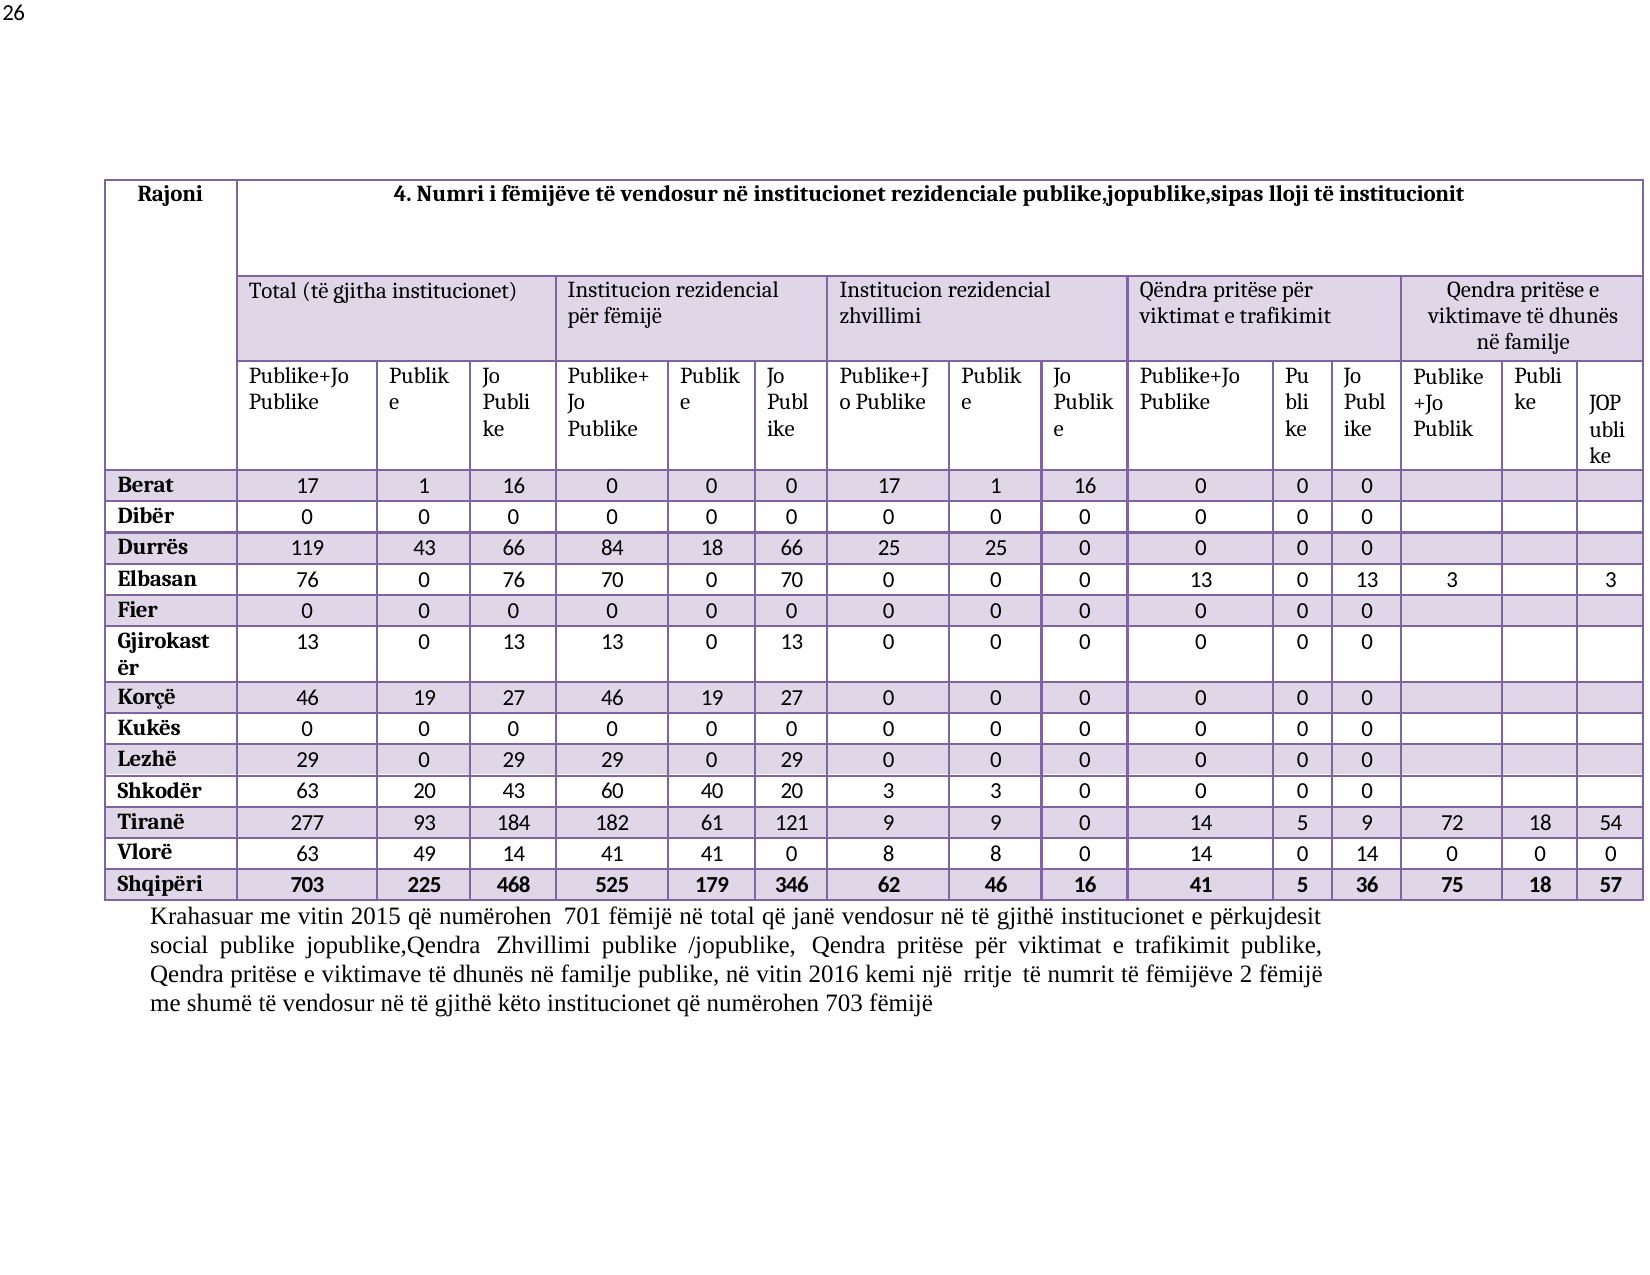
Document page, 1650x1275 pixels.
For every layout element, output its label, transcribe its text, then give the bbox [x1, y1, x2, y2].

table_cell 13 [756, 627, 826, 681]
table_cell [1402, 777, 1501, 806]
table_cell 63 [238, 777, 376, 806]
table_cell 40 [669, 777, 754, 806]
table_cell 0 [950, 714, 1040, 743]
table_cell 63 [238, 839, 376, 868]
table_cell 5 [1274, 870, 1331, 899]
table_cell 0 [1043, 565, 1126, 594]
table_cell [1503, 471, 1576, 500]
table_cell Publik e [378, 362, 469, 469]
table_cell 17 [828, 471, 948, 500]
table_cell 0 [828, 596, 948, 625]
table_cell 0 [1129, 502, 1272, 531]
table_cell Pu bli ke [1274, 362, 1331, 469]
table_cell 525 [557, 870, 667, 899]
table_cell 20 [756, 777, 826, 806]
table_cell 9 [950, 808, 1040, 837]
table_cell 0 [378, 714, 469, 743]
table_cell 41 [669, 839, 754, 868]
table_cell 84 [557, 534, 667, 563]
table_cell 0 [950, 683, 1040, 712]
table_cell 14 [1129, 808, 1272, 837]
table_cell 121 [756, 808, 826, 837]
table_cell 0 [828, 565, 948, 594]
table_cell Korçë [106, 683, 236, 712]
table_cell [1402, 502, 1501, 531]
table_cell 13 [557, 627, 667, 681]
table_cell Publike+J o Publike [828, 362, 948, 469]
table_cell 0 [1333, 502, 1400, 531]
table_cell 3 [828, 777, 948, 806]
table_cell Publike+Jo Publike [238, 362, 376, 469]
table_cell [1578, 627, 1642, 681]
table_cell 0 [557, 714, 667, 743]
table_cell 13 [238, 627, 376, 681]
table_cell 16 [471, 471, 555, 500]
table_cell 36 [1333, 870, 1400, 899]
table_cell [1578, 534, 1642, 563]
table_cell 0 [1333, 596, 1400, 625]
table_cell 70 [756, 565, 826, 594]
table_cell Gjirokast ër [106, 627, 236, 681]
table_cell 1 [378, 471, 469, 500]
table_cell 3 [1578, 565, 1642, 594]
table_cell Tiranë [106, 808, 236, 837]
table_cell 0 [1043, 534, 1126, 563]
table_cell 0 [557, 502, 667, 531]
table_cell 20 [378, 777, 469, 806]
table_cell 0 [1274, 627, 1331, 681]
table_cell [1402, 534, 1501, 563]
table_cell Jo Publi ke [471, 362, 555, 469]
table_cell [1503, 627, 1576, 681]
table_cell 70 [557, 565, 667, 594]
table_cell 0 [1333, 745, 1400, 774]
table_cell 0 [1043, 808, 1126, 837]
table_cell 0 [1129, 596, 1272, 625]
table_cell 25 [950, 534, 1040, 563]
table_cell [1503, 683, 1576, 712]
table_cell 46 [238, 683, 376, 712]
table_cell 27 [471, 683, 555, 712]
table_cell 0 [378, 596, 469, 625]
table_cell [1402, 714, 1501, 743]
table_cell 0 [378, 565, 469, 594]
table_cell 184 [471, 808, 555, 837]
table_cell 0 [669, 627, 754, 681]
table_cell 17 [238, 471, 376, 500]
table_cell 18 [1503, 808, 1576, 837]
table_cell 0 [1274, 714, 1331, 743]
table_cell 0 [950, 596, 1040, 625]
table_cell 0 [756, 502, 826, 531]
table_cell 49 [378, 839, 469, 868]
table_cell 0 [950, 745, 1040, 774]
table_cell 182 [557, 808, 667, 837]
table_cell 0 [1129, 534, 1272, 563]
table_cell [1578, 714, 1642, 743]
table_cell Jo Publik e [1043, 362, 1126, 469]
table_cell 0 [669, 596, 754, 625]
table_cell [1503, 534, 1576, 563]
table_cell Total (të gjitha institucionet) [238, 277, 555, 360]
table_cell 16 [1043, 471, 1126, 500]
table_cell [1402, 627, 1501, 681]
table_header Rajoni [106, 181, 236, 469]
table_cell Shqipëri [106, 870, 236, 899]
table_cell 18 [1503, 870, 1576, 899]
table_cell 0 [471, 502, 555, 531]
table_cell 0 [669, 471, 754, 500]
table_cell 0 [669, 745, 754, 774]
table_cell [1578, 502, 1642, 531]
table_cell Dibër [106, 502, 236, 531]
table_cell Institucion rezidencial zhvillimi [828, 277, 1126, 360]
table_cell [1503, 565, 1576, 594]
table_cell 0 [669, 714, 754, 743]
table_cell 76 [238, 565, 376, 594]
table_cell 9 [828, 808, 948, 837]
text Krahasuar me vitin 2015 që numërohen 701 fëmijë në total që janë vendosur në të gjithë institucionet e përkujdesit social publike jopublike,Qendra Zhvillimi publike /jopublike, Qendra pritëse për viktimat e trafikimit publike, Qendra pritëse e viktimave të dhunës në familje publike, në vitin 2016 kemi një rritje të numrit të fëmijëve 2 fëmijë me shumë të vendosur në të gjithë këto institucionet që numërohen 703 fëmijë [150, 901, 1323, 1016]
table_cell [1578, 471, 1642, 500]
table_cell 346 [756, 870, 826, 899]
table_cell 0 [756, 839, 826, 868]
table_cell 14 [1333, 839, 1400, 868]
table_cell Fier [106, 596, 236, 625]
table_cell 0 [1129, 471, 1272, 500]
table_cell [1402, 683, 1501, 712]
table_cell 0 [1043, 502, 1126, 531]
table_cell Publik e [669, 362, 754, 469]
table_cell [1402, 471, 1501, 500]
table_cell 9 [1333, 808, 1400, 837]
table_cell [1503, 596, 1576, 625]
table_cell 0 [1043, 714, 1126, 743]
table_cell 66 [756, 534, 826, 563]
table_cell 72 [1402, 808, 1501, 837]
table_cell Lezhë [106, 745, 236, 774]
table_cell 13 [1333, 565, 1400, 594]
table_cell [1503, 777, 1576, 806]
table_cell 0 [1043, 777, 1126, 806]
table_cell 0 [1274, 471, 1331, 500]
table_cell 0 [1043, 683, 1126, 712]
table_cell 0 [471, 714, 555, 743]
table_cell 41 [1129, 870, 1272, 899]
table_cell 0 [828, 714, 948, 743]
table_cell 0 [378, 502, 469, 531]
table_cell 0 [1333, 471, 1400, 500]
table_cell 57 [1578, 870, 1642, 899]
table_cell 43 [471, 777, 555, 806]
table_cell 0 [378, 627, 469, 681]
table_cell [1503, 745, 1576, 774]
table_cell [1578, 745, 1642, 774]
table_cell [1578, 596, 1642, 625]
table_cell 0 [1333, 627, 1400, 681]
table_cell 29 [557, 745, 667, 774]
table_cell 277 [238, 808, 376, 837]
table_cell Berat [106, 471, 236, 500]
table_cell 0 [1503, 839, 1576, 868]
table_cell 0 [828, 502, 948, 531]
table_cell 0 [238, 714, 376, 743]
table_cell 179 [669, 870, 754, 899]
table_cell [1578, 683, 1642, 712]
table_cell [1402, 745, 1501, 774]
table_cell 19 [378, 683, 469, 712]
table_cell 0 [1043, 627, 1126, 681]
table_cell 29 [238, 745, 376, 774]
table_cell 0 [950, 565, 1040, 594]
table_cell Publike+ Jo Publike [557, 362, 667, 469]
table_cell 0 [1333, 714, 1400, 743]
table_header 4. Numri i fëmijëve të vendosur në institucionet rezidenciale publike,jopublike,sipas lloji të institucionit [238, 181, 1642, 274]
table_cell Publike +Jo Publik [1402, 362, 1501, 469]
table_cell 0 [828, 683, 948, 712]
table_cell 41 [557, 839, 667, 868]
table_cell [1578, 777, 1642, 806]
table_cell 0 [950, 502, 1040, 531]
table_cell Kukës [106, 714, 236, 743]
table_cell 62 [828, 870, 948, 899]
table_cell 0 [1129, 627, 1272, 681]
table_cell Qëndra pritëse për viktimat e trafikimit [1129, 277, 1400, 360]
table_cell 0 [1402, 839, 1501, 868]
table_cell Shkodër [106, 777, 236, 806]
table_cell 0 [471, 596, 555, 625]
table_cell 14 [471, 839, 555, 868]
table_cell Publi ke [1503, 362, 1576, 469]
table_cell [1503, 502, 1576, 531]
table_cell 1 [950, 471, 1040, 500]
table_cell 0 [1129, 683, 1272, 712]
table_cell 25 [828, 534, 948, 563]
table_cell 0 [828, 627, 948, 681]
table_cell 0 [1043, 596, 1126, 625]
table_cell Vlorë [106, 839, 236, 868]
table_cell Durrës [106, 534, 236, 563]
table_cell 29 [756, 745, 826, 774]
table_cell 468 [471, 870, 555, 899]
table_cell 0 [1274, 777, 1331, 806]
table_cell 119 [238, 534, 376, 563]
table_cell 8 [828, 839, 948, 868]
table_cell [1503, 714, 1576, 743]
table_cell 60 [557, 777, 667, 806]
table_cell 0 [756, 596, 826, 625]
table_cell 46 [950, 870, 1040, 899]
table_cell 27 [756, 683, 826, 712]
table_cell 0 [1274, 683, 1331, 712]
table_cell 0 [669, 565, 754, 594]
table_cell 0 [1333, 534, 1400, 563]
table_cell 225 [378, 870, 469, 899]
table_cell 0 [557, 596, 667, 625]
table_cell 0 [1274, 502, 1331, 531]
table_cell 0 [1333, 777, 1400, 806]
table_cell 0 [756, 471, 826, 500]
table_cell 703 [238, 870, 376, 899]
table_cell Institucion rezidencial për fëmijë [557, 277, 826, 360]
table_cell 0 [828, 745, 948, 774]
table_cell 3 [950, 777, 1040, 806]
table_cell 13 [471, 627, 555, 681]
table_cell 3 [1402, 565, 1501, 594]
table_cell 75 [1402, 870, 1501, 899]
table_cell 61 [669, 808, 754, 837]
table_cell Jo Publ ike [756, 362, 826, 469]
table_cell 0 [1274, 534, 1331, 563]
table_cell 5 [1274, 808, 1331, 837]
table_cell 13 [1129, 565, 1272, 594]
table_cell 0 [669, 502, 754, 531]
table_cell 0 [1129, 745, 1272, 774]
table_cell 0 [238, 502, 376, 531]
table_cell 43 [378, 534, 469, 563]
table_cell 0 [1274, 565, 1331, 594]
table_cell JOP ubli ke [1578, 362, 1642, 469]
table_cell 19 [669, 683, 754, 712]
table_cell 8 [950, 839, 1040, 868]
table_cell 0 [1129, 777, 1272, 806]
table_cell 0 [557, 471, 667, 500]
table_cell 0 [1333, 683, 1400, 712]
table_cell Qendra pritëse e viktimave të dhunës në familje [1402, 277, 1642, 360]
table_cell [1402, 596, 1501, 625]
table_cell 16 [1043, 870, 1126, 899]
table_cell 0 [1274, 839, 1331, 868]
table_cell 0 [1129, 714, 1272, 743]
table_cell 0 [238, 596, 376, 625]
table_cell Jo Publ ike [1333, 362, 1400, 469]
table_cell 0 [1043, 839, 1126, 868]
table_cell 93 [378, 808, 469, 837]
table_cell 0 [1274, 745, 1331, 774]
table_cell 0 [1043, 745, 1126, 774]
table_cell Publike+Jo Publike [1129, 362, 1272, 469]
table_cell 0 [950, 627, 1040, 681]
table_cell Elbasan [106, 565, 236, 594]
table_cell 14 [1129, 839, 1272, 868]
table_cell 29 [471, 745, 555, 774]
table_cell 76 [471, 565, 555, 594]
table_cell 0 [1274, 596, 1331, 625]
table_cell 46 [557, 683, 667, 712]
table_cell 0 [756, 714, 826, 743]
table_cell Publik e [950, 362, 1040, 469]
table_cell 18 [669, 534, 754, 563]
table_cell 0 [1578, 839, 1642, 868]
table_cell 66 [471, 534, 555, 563]
table_cell 54 [1578, 808, 1642, 837]
table_cell 0 [378, 745, 469, 774]
